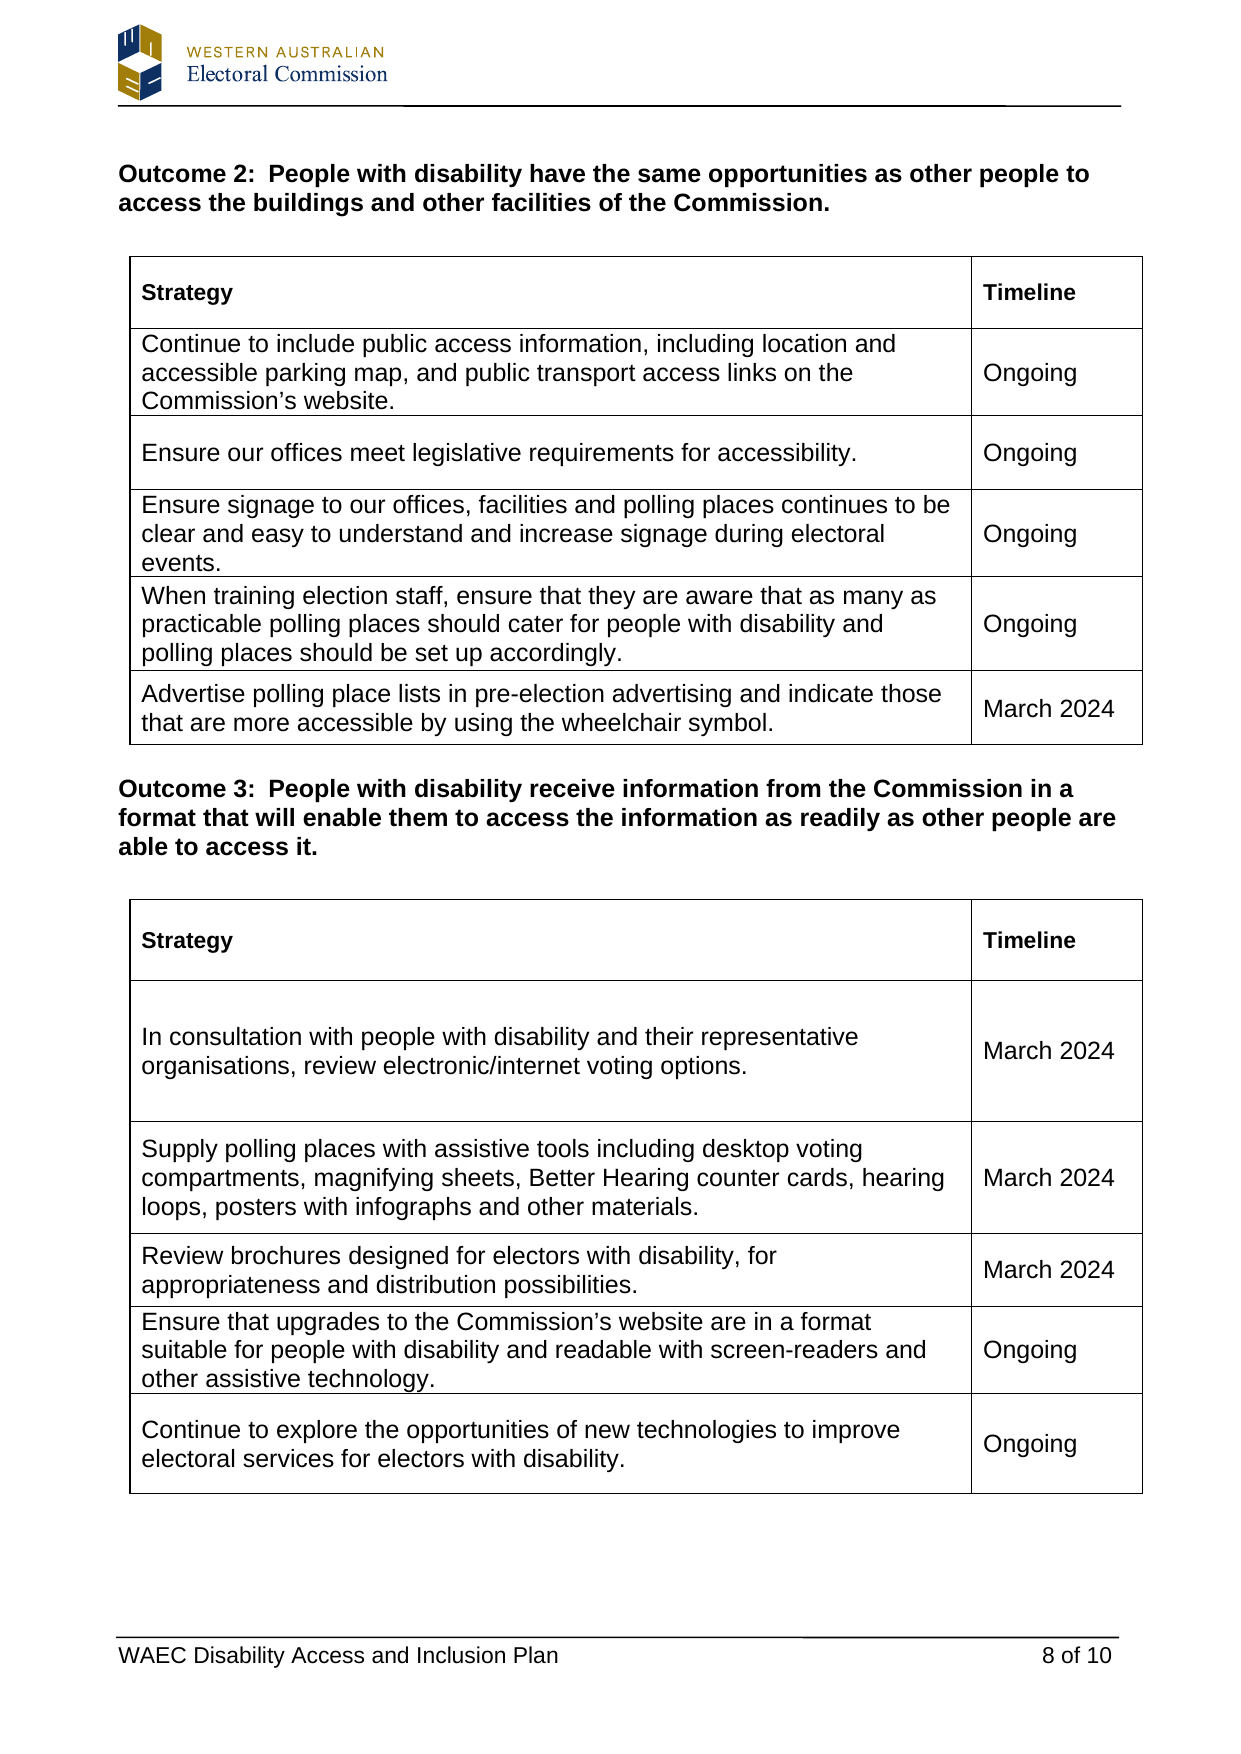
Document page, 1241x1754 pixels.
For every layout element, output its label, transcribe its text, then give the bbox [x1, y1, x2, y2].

table_cell Ongoing [972, 577, 1142, 670]
table_cell Ongoing [972, 1307, 1142, 1393]
table_header Strategy [131, 257, 971, 328]
table_cell Ongoing [972, 416, 1142, 489]
subtitle Outcome 3: People with disability receive information from the Commission in a format that will enable them to access the information as readily as other people are able to access it. [118, 774, 1122, 860]
table_cell March 2024 [972, 1122, 1142, 1233]
table_cell March 2024 [972, 1234, 1142, 1306]
table_header Timeline [972, 900, 1142, 980]
table_cell Advertise polling place lists in pre-election advertising and indicate those that are more accessible by using the wheelchair symbol. [131, 671, 971, 744]
table_cell Ongoing [972, 1394, 1142, 1493]
table_cell Ensure signage to our offices, facilities and polling places continues to be clear and easy to understand and increase signage during electoral events. [131, 490, 971, 576]
table_cell In consultation with people with disability and their representative organisations, review electronic/internet voting options. [131, 981, 971, 1121]
subtitle Outcome 2: People with disability have the same opportunities as other people to access the buildings and other facilities of the Commission. [118, 159, 1122, 217]
table_header Strategy [131, 900, 971, 980]
table_cell Continue to include public access information, including location and accessible parking map, and public transport access links on the Commission’s website. [131, 329, 971, 415]
table_cell Review brochures designed for electors with disability, for appropriateness and distribution possibilities. [131, 1234, 971, 1306]
table_cell Supply polling places with assistive tools including desktop voting compartments, magnifying sheets, Better Hearing counter cards, hearing loops, posters with infographs and other materials. [131, 1122, 971, 1233]
table_header Timeline [972, 257, 1142, 328]
table_cell March 2024 [972, 671, 1142, 744]
table_cell Continue to explore the opportunities of new technologies to improve electoral services for electors with disability. [131, 1394, 971, 1493]
table_cell Ongoing [972, 490, 1142, 576]
table_cell March 2024 [972, 981, 1142, 1121]
table_cell When training election staff, ensure that they are aware that as many as practicable polling places should cater for people with disability and polling places should be set up accordingly. [131, 577, 971, 670]
table_cell Ensure our offices meet legislative requirements for accessibility. [131, 416, 971, 489]
table_cell Ongoing [972, 329, 1142, 415]
table_cell Ensure that upgrades to the Commission’s website are in a format suitable for people with disability and readable with screen-readers and other assistive technology. [131, 1307, 971, 1393]
